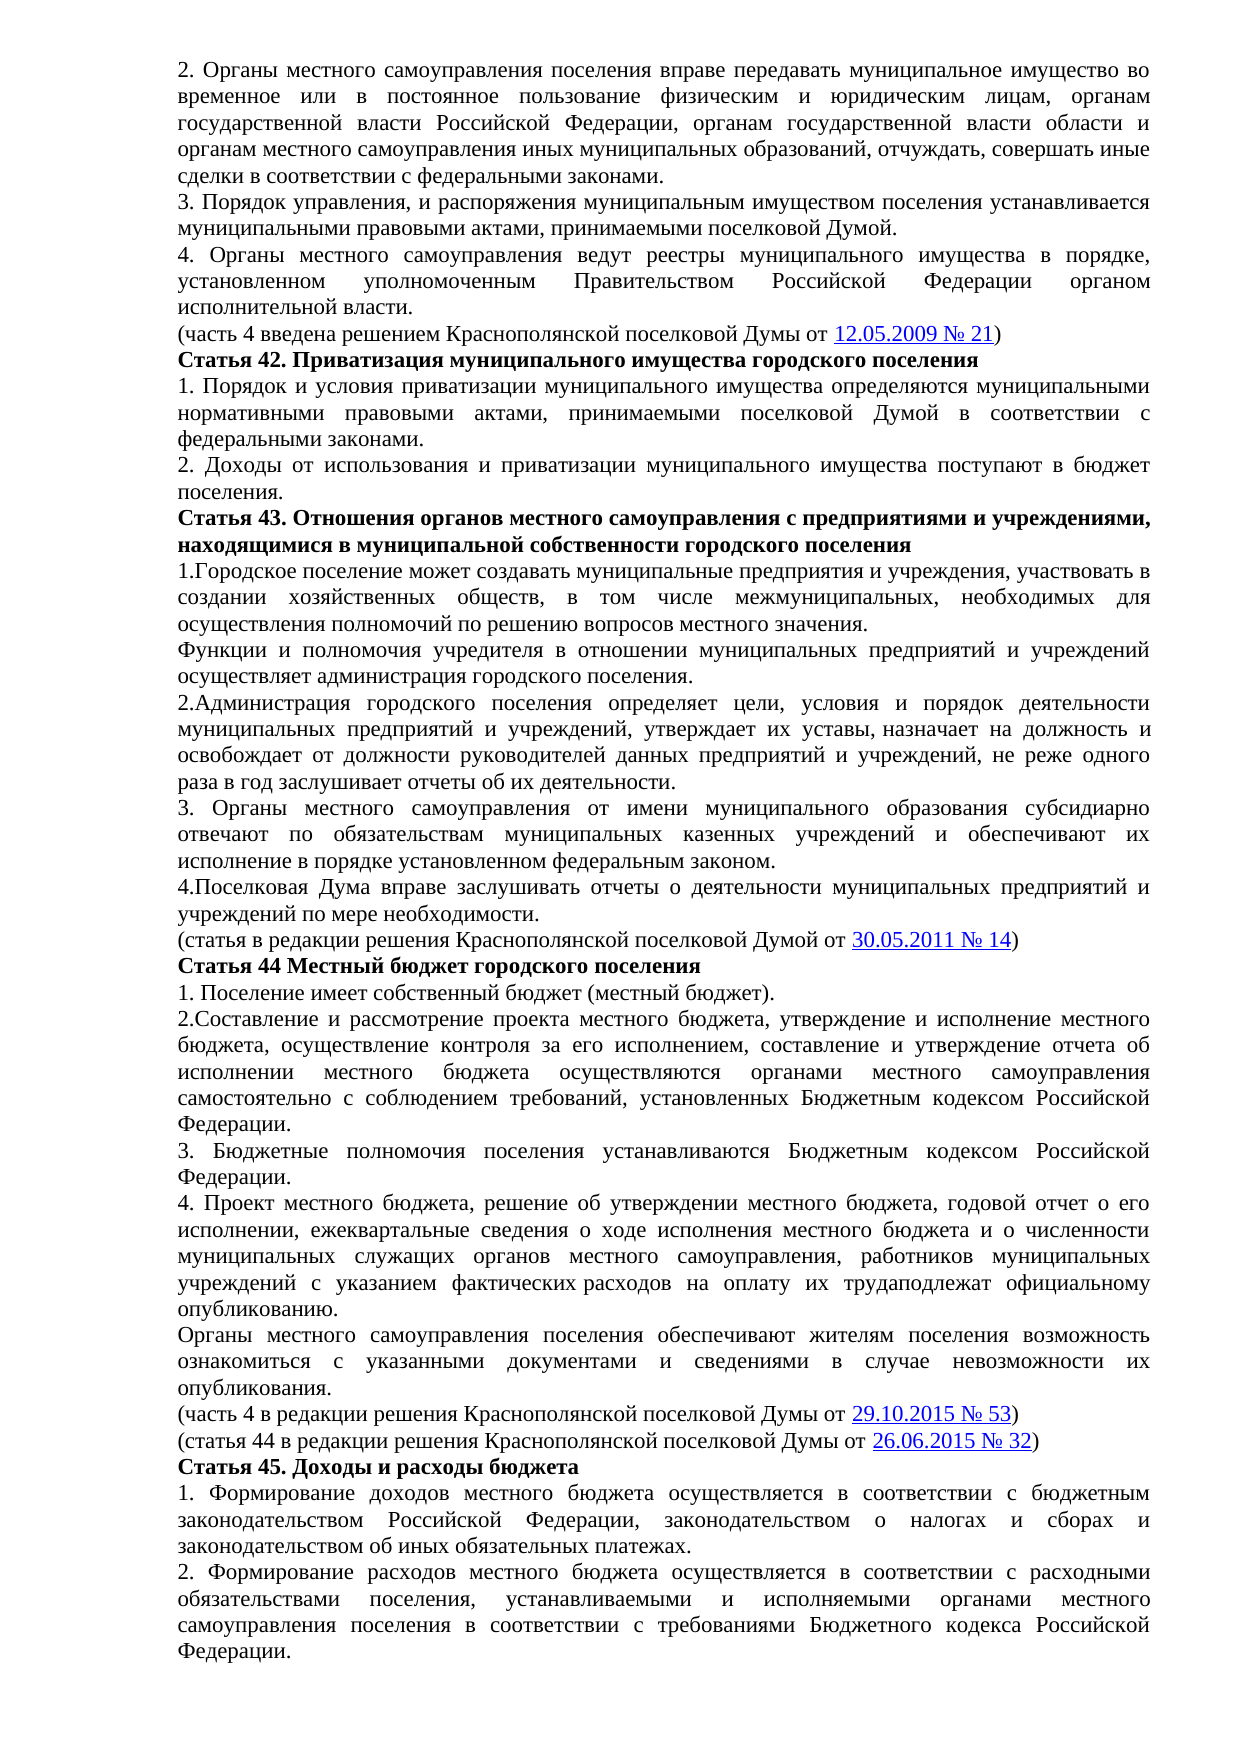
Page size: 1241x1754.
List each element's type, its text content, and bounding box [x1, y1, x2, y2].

text (статья в редакции решения Краснополянской поселковой Думой от 30.05.2011 № 14) [177, 926, 1152, 952]
text 2. Доходы от использования и приватизации муниципального имущества поступают в бюджет поселения. [177, 452, 1152, 504]
text 2. Органы местного самоуправления поселения вправе передавать муниципальное имущество во временное или в постоянное пользование физическим и юридическим лицам, органам государственной власти Российской Федерации, органам государственной власти области и органам местного самоуправления иных муниципальных образований, отчуждать, совершать иные сделки в соответствии с федеральными законами. [177, 56, 1152, 188]
text Статья 44 Местный бюджет городского поселения [177, 952, 1152, 979]
text Статья 42. Приватизация муниципального имущества городского поселения [177, 346, 1152, 372]
text (статья 44 в редакции решения Краснополянской поселковой Думы от 26.06.2015 № 32) [177, 1427, 1152, 1453]
text 2. Формирование расходов местного бюджета осуществляется в соответствии с расходными обязательствами поселения, устанавливаемыми и исполняемыми органами местного самоуправления поселения в соответствии с требованиями Бюджетного кодекса Российской Федерации. [177, 1558, 1152, 1664]
text 2.Администрация городского поселения определяет цели, условия и порядок деятельности муниципальных предприятий и учреждений, утверждает их уставы, назначает на должность и освобождает от должности руководителей данных предприятий и учреждений, не реже одного раза в год заслушивает отчеты об их деятельности. [177, 689, 1152, 794]
text 4.Поселковая Дума вправе заслушивать отчеты о деятельности муниципальных предприятий и учреждений по мере необходимости. [177, 873, 1152, 926]
text Статья 45. Доходы и расходы бюджета [177, 1453, 1152, 1479]
text Органы местного самоуправления поселения обеспечивают жителям поселения возможность ознакомиться с указанными документами и сведениями в случае невозможности их опубликования. [177, 1321, 1152, 1400]
text 3. Бюджетные полномочия поселения устанавливаются Бюджетным кодексом Российской Федерации. [177, 1137, 1152, 1189]
text 3. Порядок управления, и распоряжения муниципальным имуществом поселения устанавливается муниципальными правовыми актами, принимаемыми поселковой Думой. [177, 188, 1152, 241]
text 4. Органы местного самоуправления ведут реестры муниципального имущества в порядке, установленном уполномоченным Правительством Российской Федерации органом исполнительной власти. [177, 241, 1152, 320]
text 1. Формирование доходов местного бюджета осуществляется в соответствии с бюджетным законодательством Российской Федерации, законодательством о налогах и сборах и законодательством об иных обязательных платежах. [177, 1479, 1152, 1558]
text 4. Проект местного бюджета, решение об утверждении местного бюджета, годовой отчет о его исполнении, ежеквартальные сведения о ходе исполнения местного бюджета и о численности муниципальных служащих органов местного самоуправления, работников муниципальных учреждений с указанием фактических расходов на оплату их трудаподлежат официальному опубликованию. [177, 1189, 1152, 1321]
text 1. Поселение имеет собственный бюджет (местный бюджет). [177, 979, 1152, 1005]
text 2.Составление и рассмотрение проекта местного бюджета, утверждение и исполнение местного бюджета, осуществление контроля за его исполнением, составление и утверждение отчета об исполнении местного бюджета осуществляются органами местного самоуправления самостоятельно с соблюдением требований, установленных Бюджетным кодексом Российской Федерации. [177, 1005, 1152, 1137]
text (часть 4 в редакции решения Краснополянской поселковой Думы от 29.10.2015 № 53) [177, 1400, 1152, 1427]
text (часть 4 введена решением Краснополянской поселковой Думы от 12.05.2009 № 21) [177, 320, 1152, 346]
text 1.Городское поселение может создавать муниципальные предприятия и учреждения, участвовать в создании хозяйственных обществ, в том числе межмуниципальных, необходимых для осуществления полномочий по решению вопросов местного значения. [177, 557, 1152, 636]
text 3. Органы местного самоуправления от имени муниципального образования субсидиарно отвечают по обязательствам муниципальных казенных учреждений и обеспечивают их исполнение в порядке установленном федеральным законом. [177, 794, 1152, 873]
text Статья 43. Отношения органов местного самоуправления с предприятиями и учреждениями, находящимися в муниципальной собственности городского поселения [177, 504, 1152, 557]
text Функции и полномочия учредителя в отношении муниципальных предприятий и учреждений осуществляет администрация городского поселения. [177, 636, 1152, 689]
text 1. Порядок и условия приватизации муниципального имущества определяются муниципальными нормативными правовыми актами, принимаемыми поселковой Думой в соответствии с федеральными законами. [177, 372, 1152, 452]
